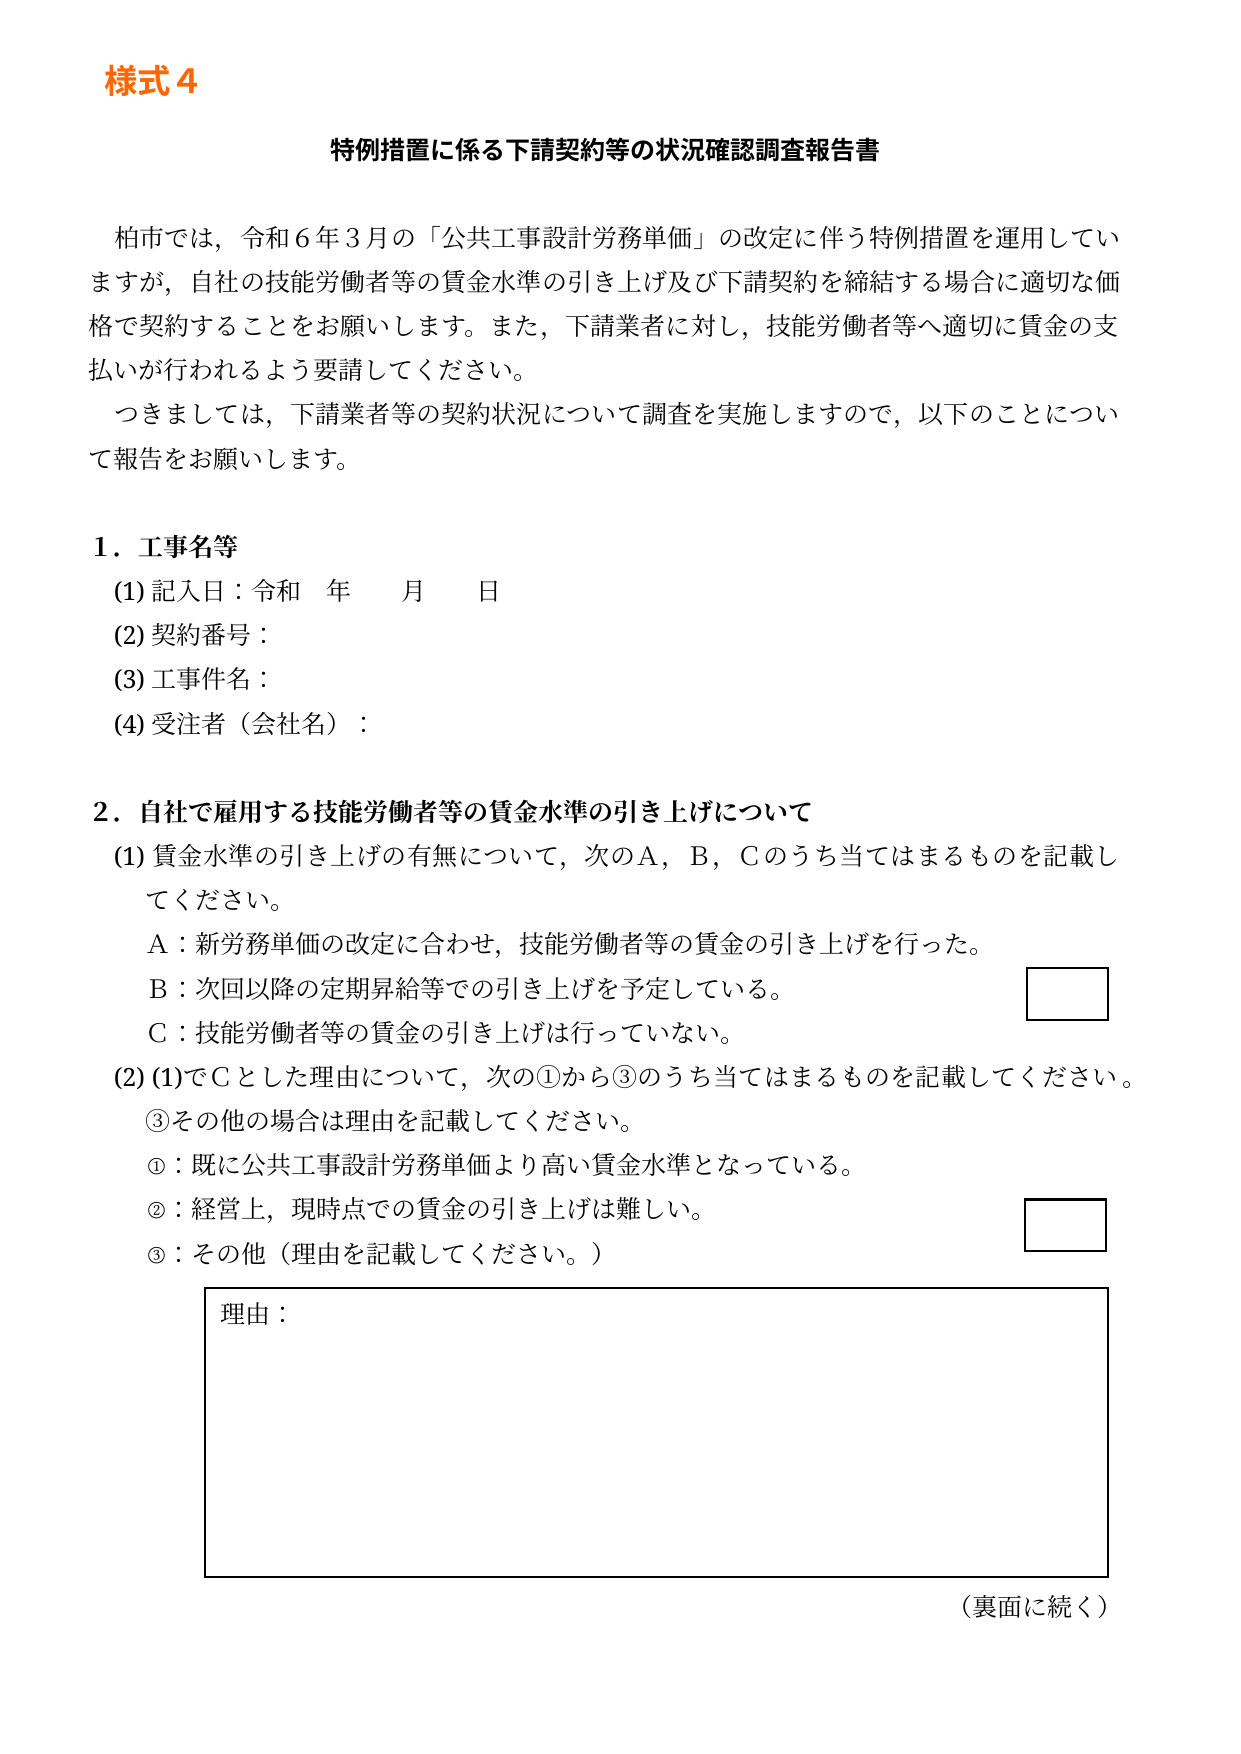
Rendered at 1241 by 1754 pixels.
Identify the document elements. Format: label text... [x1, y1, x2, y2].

text 柏市では，令和６年３月の「公共工事設計労務単価」の改定に伴う特例措置を運用していますが，自社の技能労働者等の賃金水準の引き上げ及び下請契約を締結する場合に適切な価格で契約することをお願いします。また，下請業者に対し，技能労働者等へ適切に賃金の支払いが行われるよう要請してください。 [89, 214, 1122, 391]
text 特例措置に係る下請契約等の状況確認調査報告書 [89, 126, 1122, 170]
text ②：経営上，現時点での賃金の引き上げは難しい。 [89, 1186, 1122, 1230]
text (2) (1)でＣとした理由について，次の①から③のうち当てはまるものを記載してください。③その他の場合は理由を記載してください。 [113, 1054, 1122, 1142]
text ２．自社で雇用する技能労働者等の賃金水準の引き上げについて [89, 789, 1122, 833]
text ①：既に公共工事設計労務単価より高い賃金水準となっている。 [89, 1142, 1122, 1186]
text つきましては，下請業者等の契約状況について調査を実施しますので，以下のことについて報告をお願いします。 [89, 391, 1122, 479]
text ③：その他（理由を記載してください。） [89, 1230, 1122, 1274]
text Ｂ：次回以降の定期昇給等での引き上げを予定している。 [89, 965, 1122, 1009]
text １．工事名等 [89, 524, 1122, 568]
text Ａ：新労務単価の改定に合わせ，技能労働者等の賃金の引き上げを行った。 [89, 921, 1122, 965]
text (1) 賃金水準の引き上げの有無について，次のＡ，Ｂ，Ｃのうち当てはまるものを記載してください。 [113, 833, 1122, 921]
text (3) 工事件名： [89, 656, 1122, 700]
text Ｃ：技能労働者等の賃金の引き上げは行っていない。 [89, 1009, 1122, 1054]
text (4) 受注者（会社名）： [89, 700, 1122, 744]
text (1) 記入日：令和 年 月 日 [89, 568, 1122, 612]
text (2) 契約番号： [89, 612, 1122, 656]
text （裏面に続く） [89, 1584, 1122, 1628]
